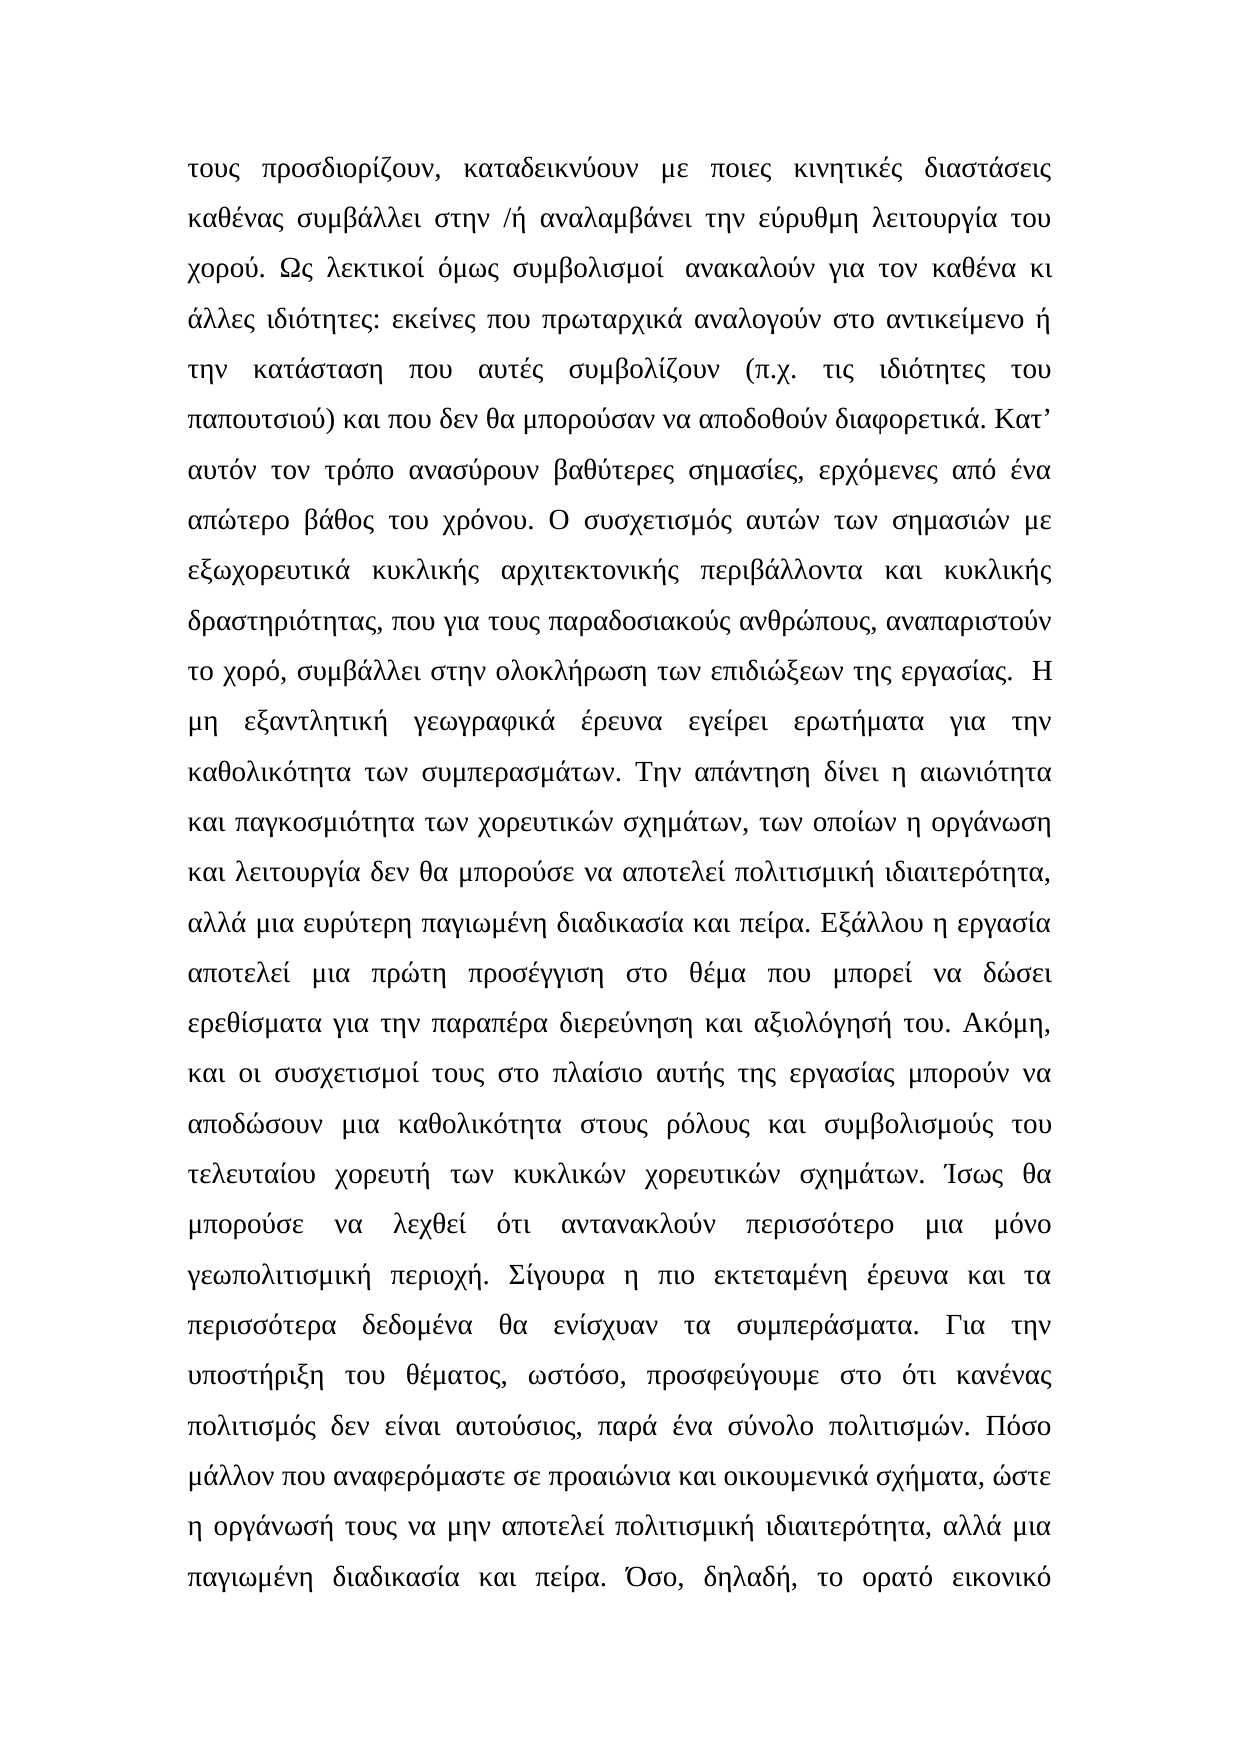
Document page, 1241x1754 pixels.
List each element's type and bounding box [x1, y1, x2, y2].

text [187, 150, 1053, 1592]
